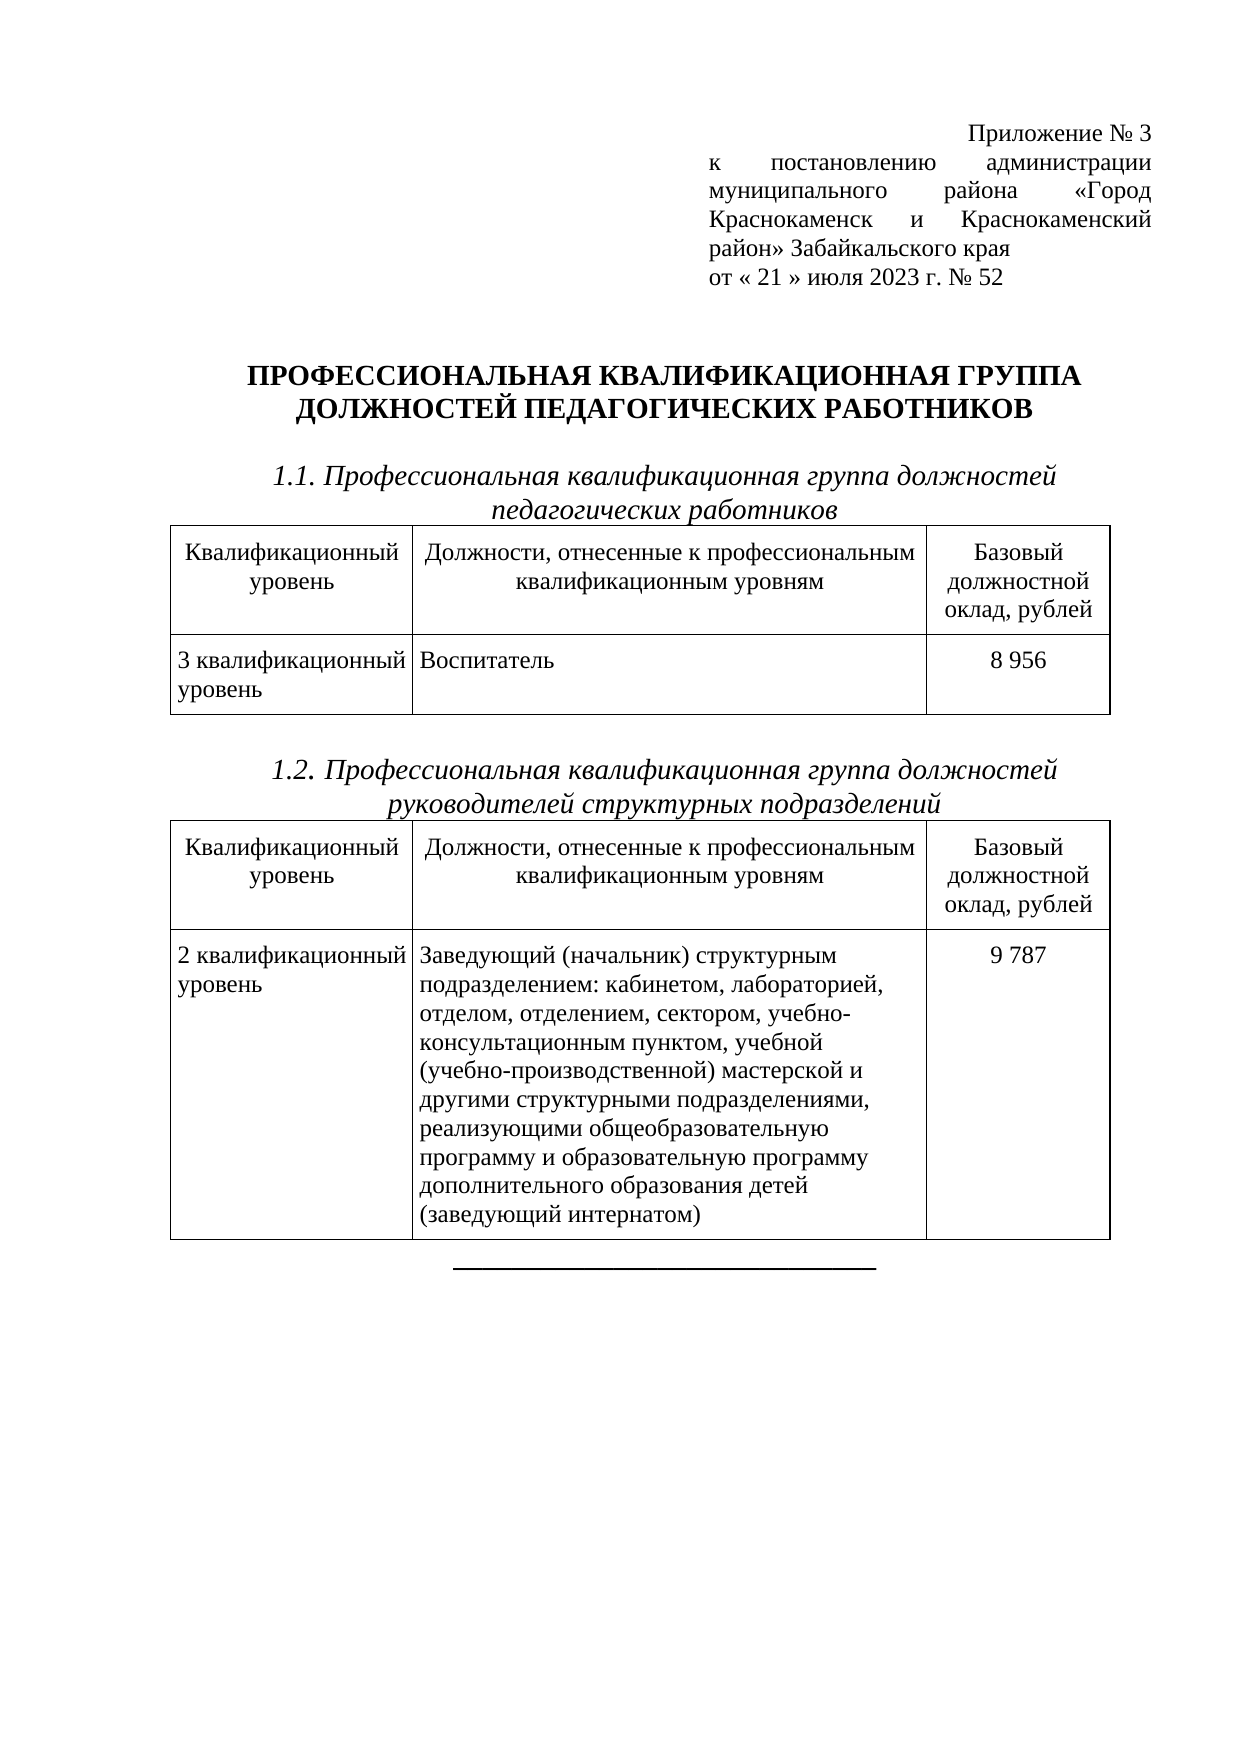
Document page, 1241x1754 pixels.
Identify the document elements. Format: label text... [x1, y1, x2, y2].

table_header Квалификационный уровень [171, 526, 412, 634]
text Приложение № 3 [768, 118, 1152, 147]
table_header Должности, отнесенные к профессиональным квалификационным уровням [413, 526, 926, 634]
text ПРОФЕССИОНАЛЬНАЯ КВАЛИФИКАЦИОННАЯ ГРУППА ДОЛЖНОСТЕЙ ПЕДАГОГИЧЕСКИХ РАБОТНИКОВ [177, 358, 1152, 425]
text от « 21 » июля 2023 г. № 52 [709, 262, 1152, 291]
text 1.2. Профессиональная квалификационная группа должностей руководителей структурных подразделений [177, 748, 1152, 820]
table_header Квалификационный уровень [171, 821, 412, 929]
text к постановлению администрации муниципального района «Город Краснокаменск и Краснокаменский район» Забайкальского края [709, 147, 1152, 262]
table_cell 2 квалификационный уровень [171, 930, 412, 1238]
table_cell 8 956 [927, 635, 1109, 714]
text _____________________________ [177, 1239, 1152, 1273]
table_header Должности, отнесенные к профессиональным квалификационным уровням [413, 821, 926, 929]
table_cell 9 787 [927, 930, 1109, 1238]
table_cell 3 квалификационный уровень [171, 635, 412, 714]
table_header Базовый должностной оклад, рублей [927, 821, 1109, 929]
table_cell Заведующий (начальник) структурным подразделением: кабинетом, лабораторией, отделом, отделением, сектором, учебно-консультационным пунктом, учебной (учебно-производственной) мастерской и другими структурными подразделениями, реализующими общеобразовательную программу и образовательную программу дополнительного образования детей (заведующий интернатом) [413, 930, 926, 1238]
text 1.1. Профессиональная квалификационная группа должностей педагогических работников [177, 458, 1152, 525]
table_header Базовый должностной оклад, рублей [927, 526, 1109, 634]
table_cell Воспитатель [413, 635, 926, 714]
